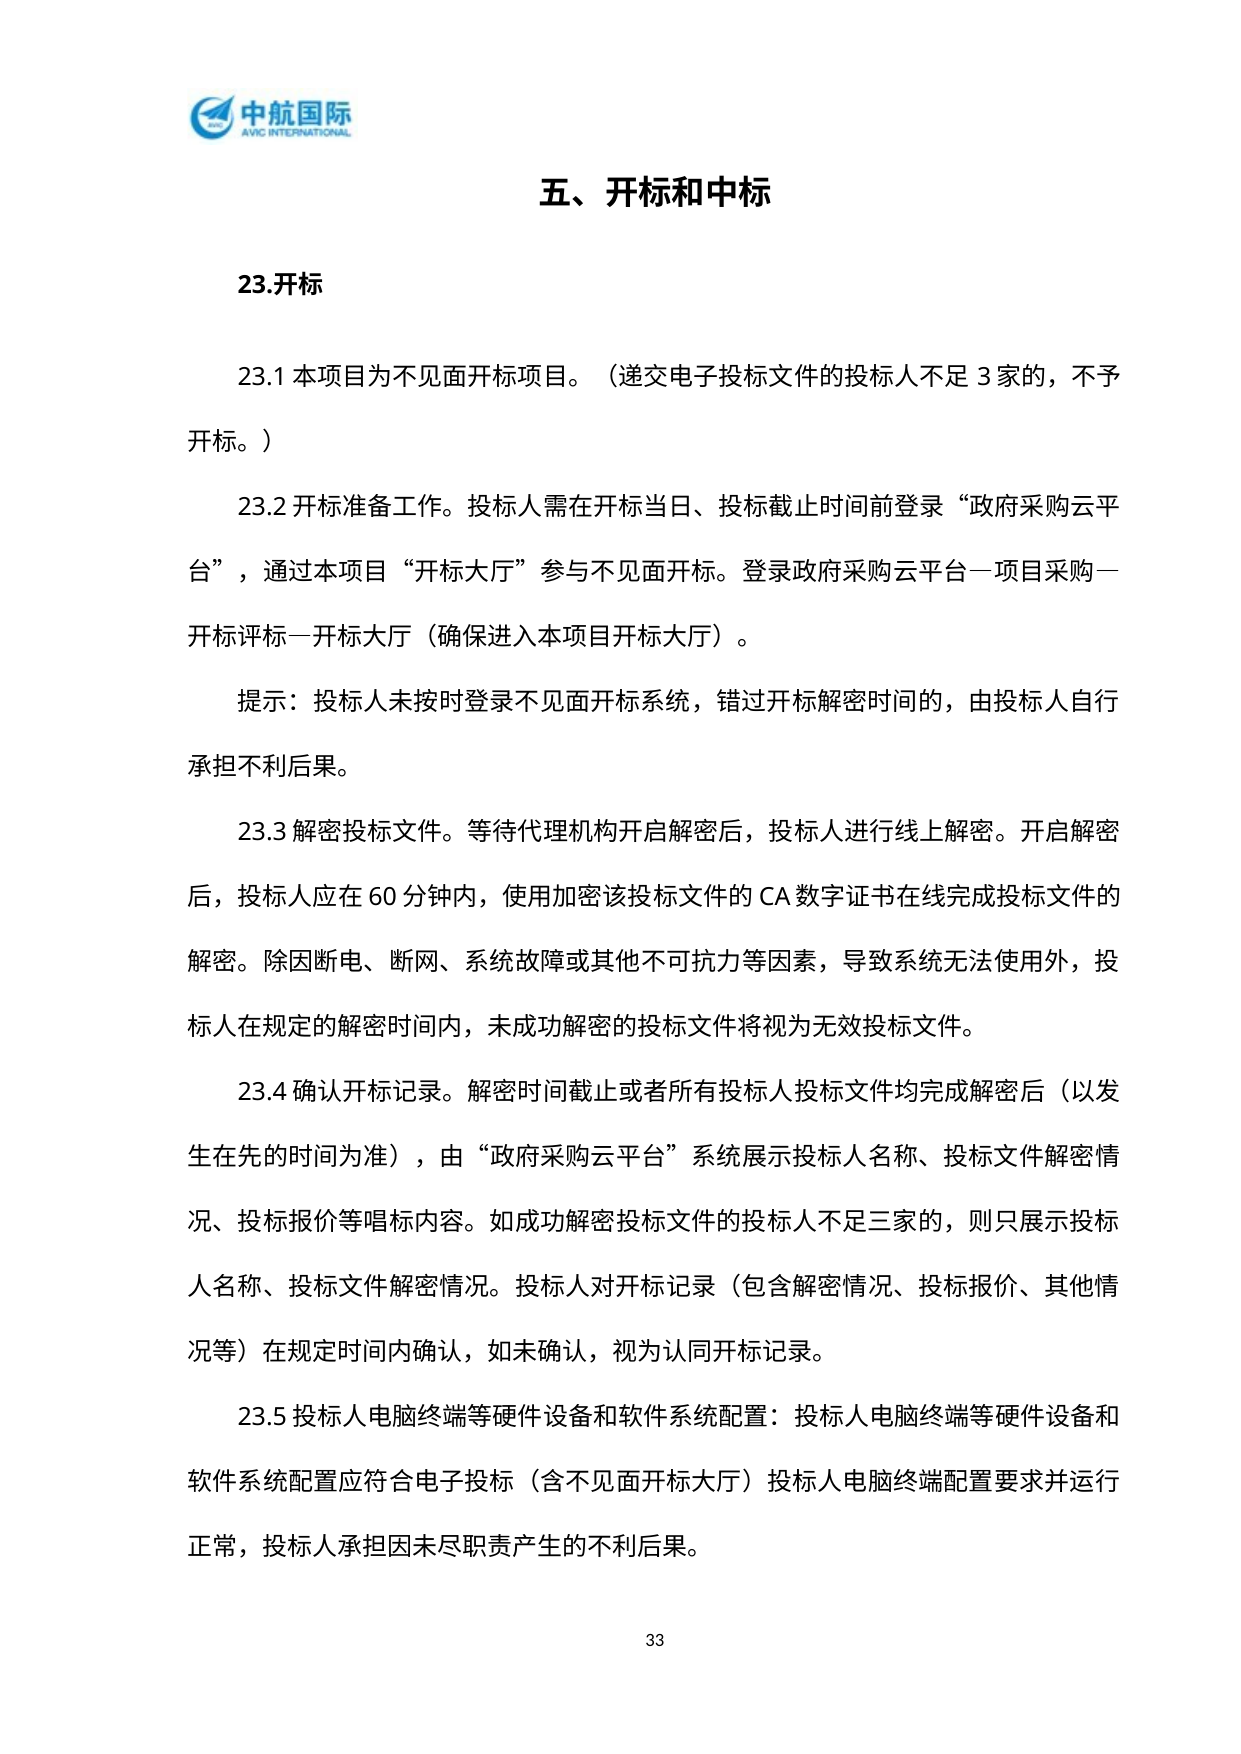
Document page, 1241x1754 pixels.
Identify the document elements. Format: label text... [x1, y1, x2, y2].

text 提示：投标人未按时登录不见面开标系统，错过开标解密时间的，由投标人自行承担不利后果。 [187, 667, 1122, 797]
text 23.2开标准备工作。投标人需在开标当日、投标截止时间前登录“政府采购云平台”，通过本项目“开标大厅”参与不见面开标。登录政府采购云平台—项目采购—开标评标—开标大厅（确保进入本项目开标大厅）。 [187, 472, 1122, 667]
text 23.3解密投标文件。等待代理机构开启解密后，投标人进行线上解密。开启解密后，投标人应在60分钟内，使用加密该投标文件的CA数字证书在线完成投标文件的解密。除因断电、断网、系统故障或其他不可抗力等因素，导致系统无法使用外，投标人在规定的解密时间内，未成功解密的投标文件将视为无效投标文件。 [187, 797, 1122, 1057]
text 23.5投标人电脑终端等硬件设备和软件系统配置：投标人电脑终端等硬件设备和软件系统配置应符合电子投标（含不见面开标大厅）投标人电脑终端配置要求并运行正常，投标人承担因未尽职责产生的不利后果。 [187, 1382, 1122, 1577]
picture [187, 88, 358, 145]
text 23.1本项目为不见面开标项目。（递交电子投标文件的投标人不足3家的，不予开标。） [187, 342, 1122, 472]
subtitle 五、开标和中标 [187, 158, 1122, 223]
text 23.4确认开标记录。解密时间截止或者所有投标人投标文件均完成解密后（以发生在先的时间为准），由“政府采购云平台”系统展示投标人名称、投标文件解密情况、投标报价等唱标内容。如成功解密投标文件的投标人不足三家的，则只展示投标人名称、投标文件解密情况。投标人对开标记录（包含解密情况、投标报价、其他情况等）在规定时间内确认，如未确认，视为认同开标记录。 [187, 1057, 1122, 1382]
subtitle 23.开标 [187, 250, 1122, 315]
